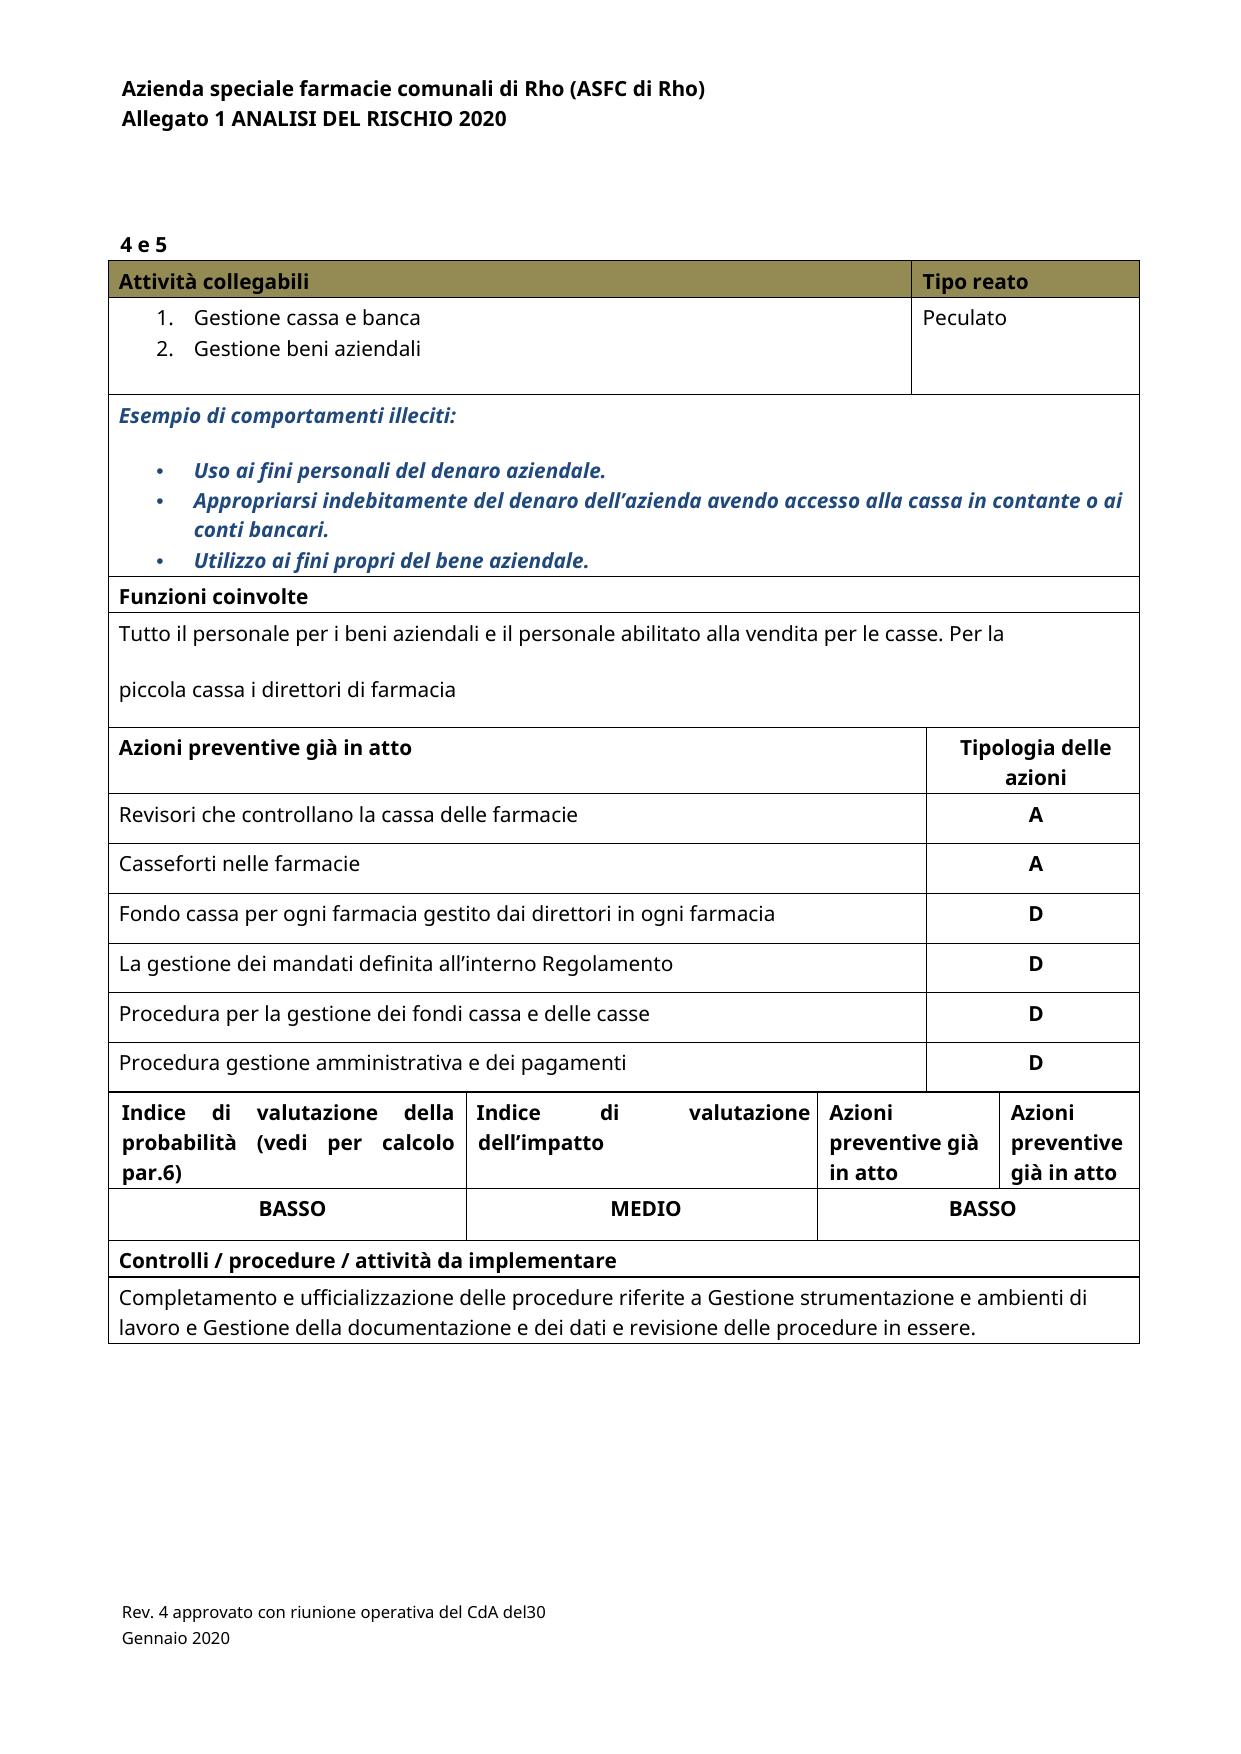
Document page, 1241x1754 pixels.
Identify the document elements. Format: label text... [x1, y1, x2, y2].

table_cell Tipologia delle azioni [927, 728, 1139, 793]
table_cell D [927, 894, 1139, 942]
table_cell Indice di valutazione della probabilità (vedi per calcolo par.6) [109, 1093, 466, 1188]
table_cell La gestione dei mandati definita all’interno Regolamento [109, 944, 926, 992]
table_cell Procedura per la gestione dei fondi cassa e delle casse [109, 993, 926, 1042]
table_cell Procedura gestione amministrativa e dei pagamenti [109, 1043, 926, 1091]
table_cell MEDIO [467, 1189, 817, 1240]
text 4 e 5 [120, 230, 1122, 259]
table_cell A [927, 844, 1139, 893]
table_cell Fondo cassa per ogni farmacia gestito dai direttori in ogni farmacia [109, 894, 926, 942]
table_cell Peculato [912, 298, 1139, 394]
table_cell BASSO [818, 1189, 1139, 1240]
table_header Tipo reato [912, 261, 1139, 297]
table_cell Completamento e ufficializzazione delle procedure riferite a Gestione strumentazione e ambienti di lavoro e Gestione della documentazione e dei dati e revisione delle procedure in essere. [109, 1278, 1139, 1343]
table_cell Azioni preventive già in atto [109, 728, 926, 793]
table_header Attività collegabili [109, 261, 911, 297]
table_cell Azioni preventive già in atto [1000, 1093, 1139, 1188]
table_cell Tutto il personale per i beni aziendali e il personale abilitato alla vendita per le casse. Per la piccola cassa i direttori di farmacia [109, 613, 1139, 727]
table_cell Casseforti nelle farmacie [109, 844, 926, 893]
table_cell A [927, 794, 1139, 843]
table_cell D [927, 1043, 1139, 1091]
table_cell Esempio di comportamenti illeciti: Uso ai fini personali del denaro aziendale. Appropriarsi indebitamente del denaro dell’azienda avendo accesso alla cassa in contante o ai conti bancari. Utilizzo ai fini propri del bene aziendale. [109, 395, 1139, 576]
table_cell D [927, 993, 1139, 1042]
table_cell Azioni preventive già in atto [818, 1093, 999, 1188]
table_cell Funzioni coinvolte [109, 577, 1139, 612]
table_cell Gestione cassa e banca Gestione beni aziendali [109, 298, 911, 394]
table_cell D [927, 944, 1139, 992]
table_cell Indice di valutazione dell’impatto [467, 1093, 817, 1188]
table_cell BASSO [109, 1189, 466, 1240]
table_cell Revisori che controllano la cassa delle farmacie [109, 794, 926, 843]
table_cell Controlli / procedure / attività da implementare [109, 1241, 1139, 1276]
